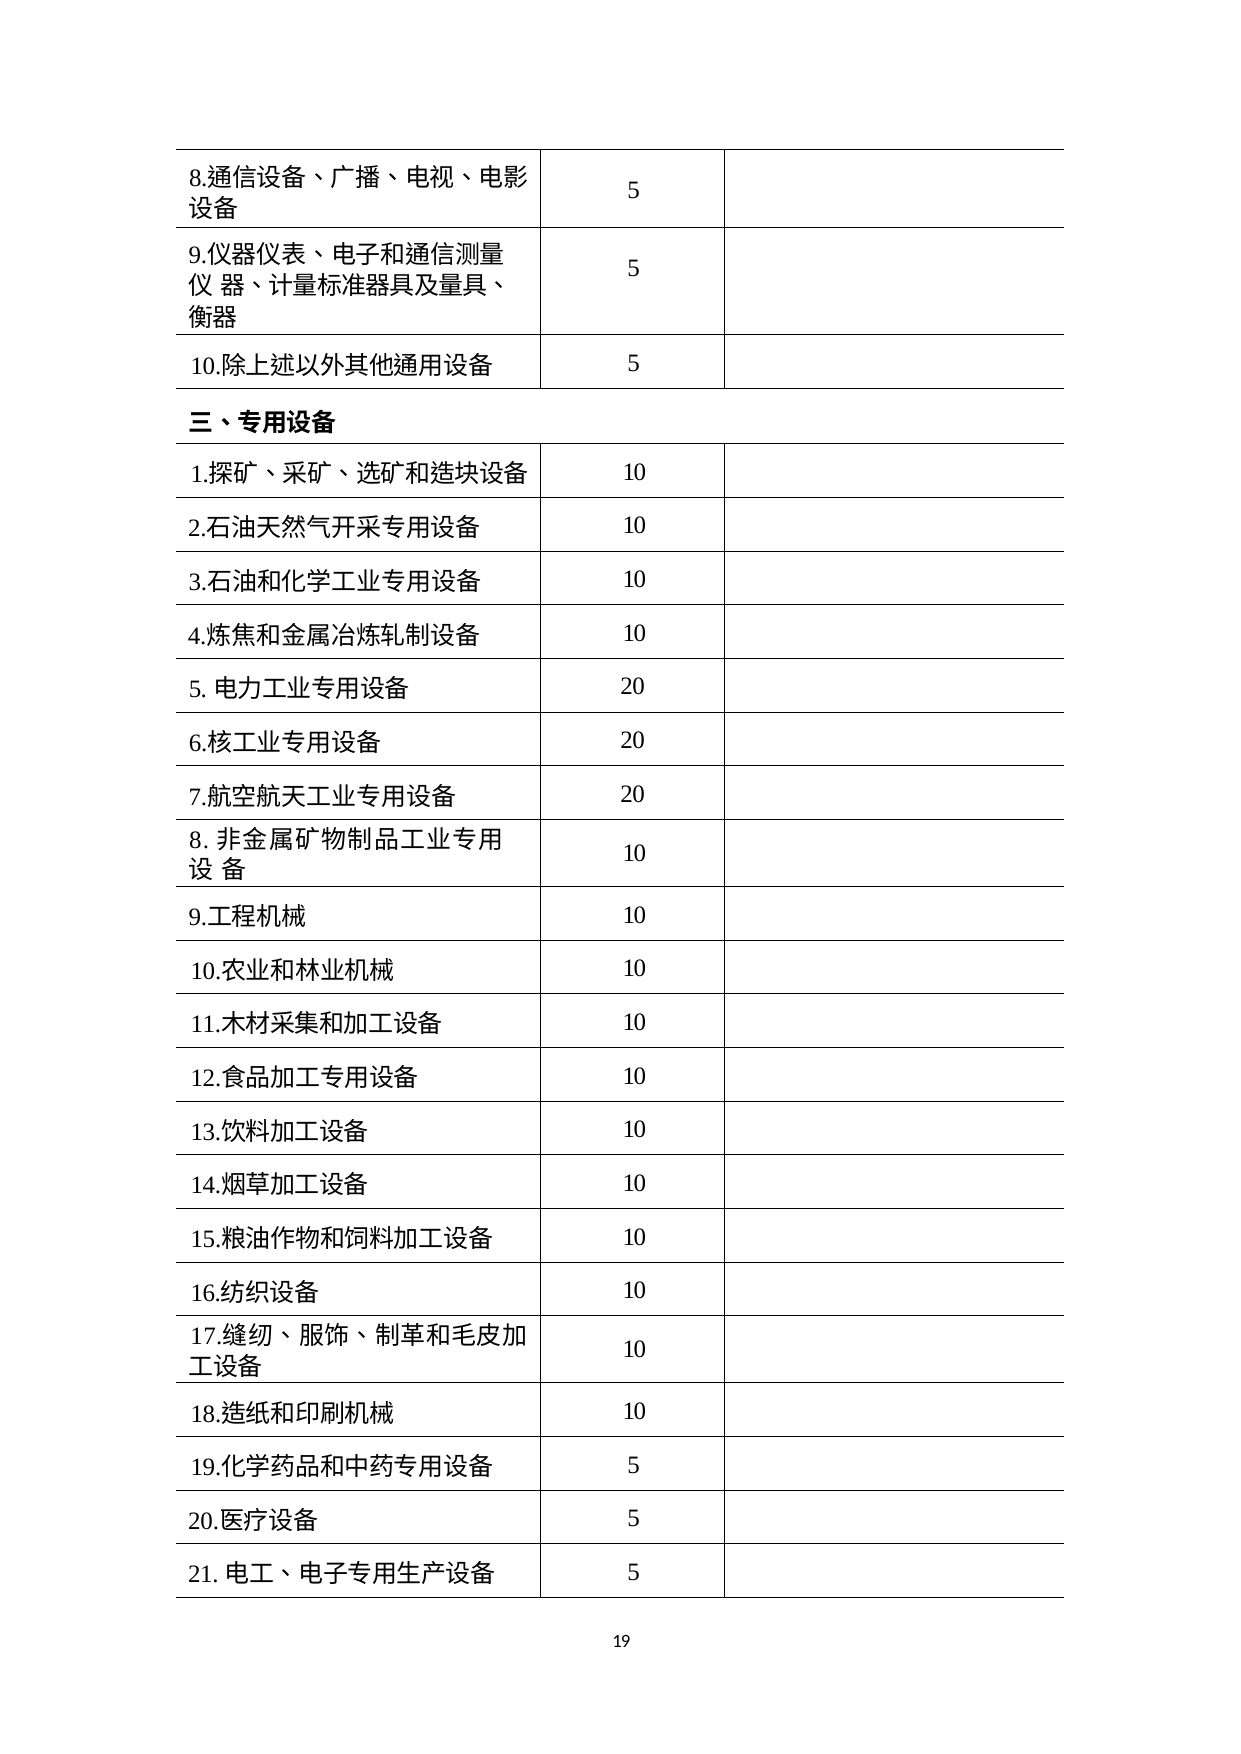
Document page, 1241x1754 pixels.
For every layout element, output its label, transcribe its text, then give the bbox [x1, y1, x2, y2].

table_cell 10 [541, 1316, 724, 1382]
table_cell [725, 1544, 1064, 1597]
table_cell 3.石油和化学工业专用设备 [176, 552, 540, 604]
table_cell [725, 552, 1064, 604]
table_cell 10 [541, 1383, 724, 1436]
table_cell 5 [541, 1544, 724, 1597]
text 三、专用设备 [188, 406, 1064, 438]
table_cell 10.除上述以外其他通用设备 [176, 335, 540, 388]
table_cell 6.核工业专用设备 [176, 713, 540, 765]
table_header 10 [541, 444, 724, 497]
table_cell 7.航空航天工业专用设备 [176, 766, 540, 819]
table_cell [725, 335, 1064, 388]
table_cell 10 [541, 941, 724, 993]
table_cell 10 [541, 994, 724, 1047]
table_cell 20.医疗设备 [176, 1491, 540, 1543]
table_cell [725, 1209, 1064, 1261]
table_cell [725, 713, 1064, 765]
table_cell [725, 766, 1064, 819]
table_header 5 [541, 150, 724, 227]
table_cell 5 [541, 1491, 724, 1543]
table_cell 10 [541, 820, 724, 886]
table_cell 20 [541, 659, 724, 711]
table_cell 10 [541, 1048, 724, 1101]
table_cell [725, 1102, 1064, 1154]
table_cell 10 [541, 1263, 724, 1315]
table_cell 12.食品加工专用设备 [176, 1048, 540, 1101]
table_cell 10 [541, 887, 724, 939]
table_cell 2.石油天然气开采专用设备 [176, 498, 540, 551]
table_cell 10 [541, 1155, 724, 1208]
table_cell 15.粮油作物和饲料加工设备 [176, 1209, 540, 1261]
table_cell 14.烟草加工设备 [176, 1155, 540, 1208]
table_cell 10.农业和林业机械 [176, 941, 540, 993]
table_cell [725, 1155, 1064, 1208]
table_cell 4.炼焦和金属冶炼轧制设备 [176, 605, 540, 658]
table_cell 9.工程机械 [176, 887, 540, 939]
table_cell 17.缝纫、服饰、制革和毛皮加 工设备 [176, 1316, 540, 1382]
table_cell [725, 1491, 1064, 1543]
table_cell 5 [541, 228, 724, 334]
table_cell [725, 820, 1064, 886]
table_cell 10 [541, 1102, 724, 1154]
table_cell 5 [541, 1437, 724, 1489]
table_cell 19.化学药品和中药专用设备 [176, 1437, 540, 1489]
table_cell 5. 电力工业专用设备 [176, 659, 540, 711]
table_cell [725, 498, 1064, 551]
table_cell 10 [541, 552, 724, 604]
table_header [725, 150, 1064, 227]
table_cell 11.木材采集和加工设备 [176, 994, 540, 1047]
table_cell 16.纺织设备 [176, 1263, 540, 1315]
table_cell 10 [541, 1209, 724, 1261]
table_header 1.探矿、采矿、选矿和造块设备 [176, 444, 540, 497]
table_cell 20 [541, 766, 724, 819]
table_cell 20 [541, 713, 724, 765]
table_cell [725, 1048, 1064, 1101]
table_cell [725, 1383, 1064, 1436]
table_cell [725, 1437, 1064, 1489]
table_cell [725, 659, 1064, 711]
table_cell 13.饮料加工设备 [176, 1102, 540, 1154]
table_cell [725, 605, 1064, 658]
table_cell 8. 非金属矿物制品工业专用设 备 [176, 820, 540, 886]
table_cell [725, 941, 1064, 993]
table_cell 18.造纸和印刷机械 [176, 1383, 540, 1436]
table_cell 5 [541, 335, 724, 388]
table_cell [725, 228, 1064, 334]
table_header 8.通信设备、广播、电视、电影 设备 [176, 150, 540, 227]
table_cell [725, 1316, 1064, 1382]
table_cell [725, 1263, 1064, 1315]
table_cell 21. 电工、电子专用生产设备 [176, 1544, 540, 1597]
table_cell [725, 887, 1064, 939]
table_cell 10 [541, 605, 724, 658]
table_cell 10 [541, 498, 724, 551]
table_header [725, 444, 1064, 497]
table_cell 9.仪器仪表、电子和通信测量仪 器、计量标准器具及量具、衡器 [176, 228, 540, 334]
table_cell [725, 994, 1064, 1047]
